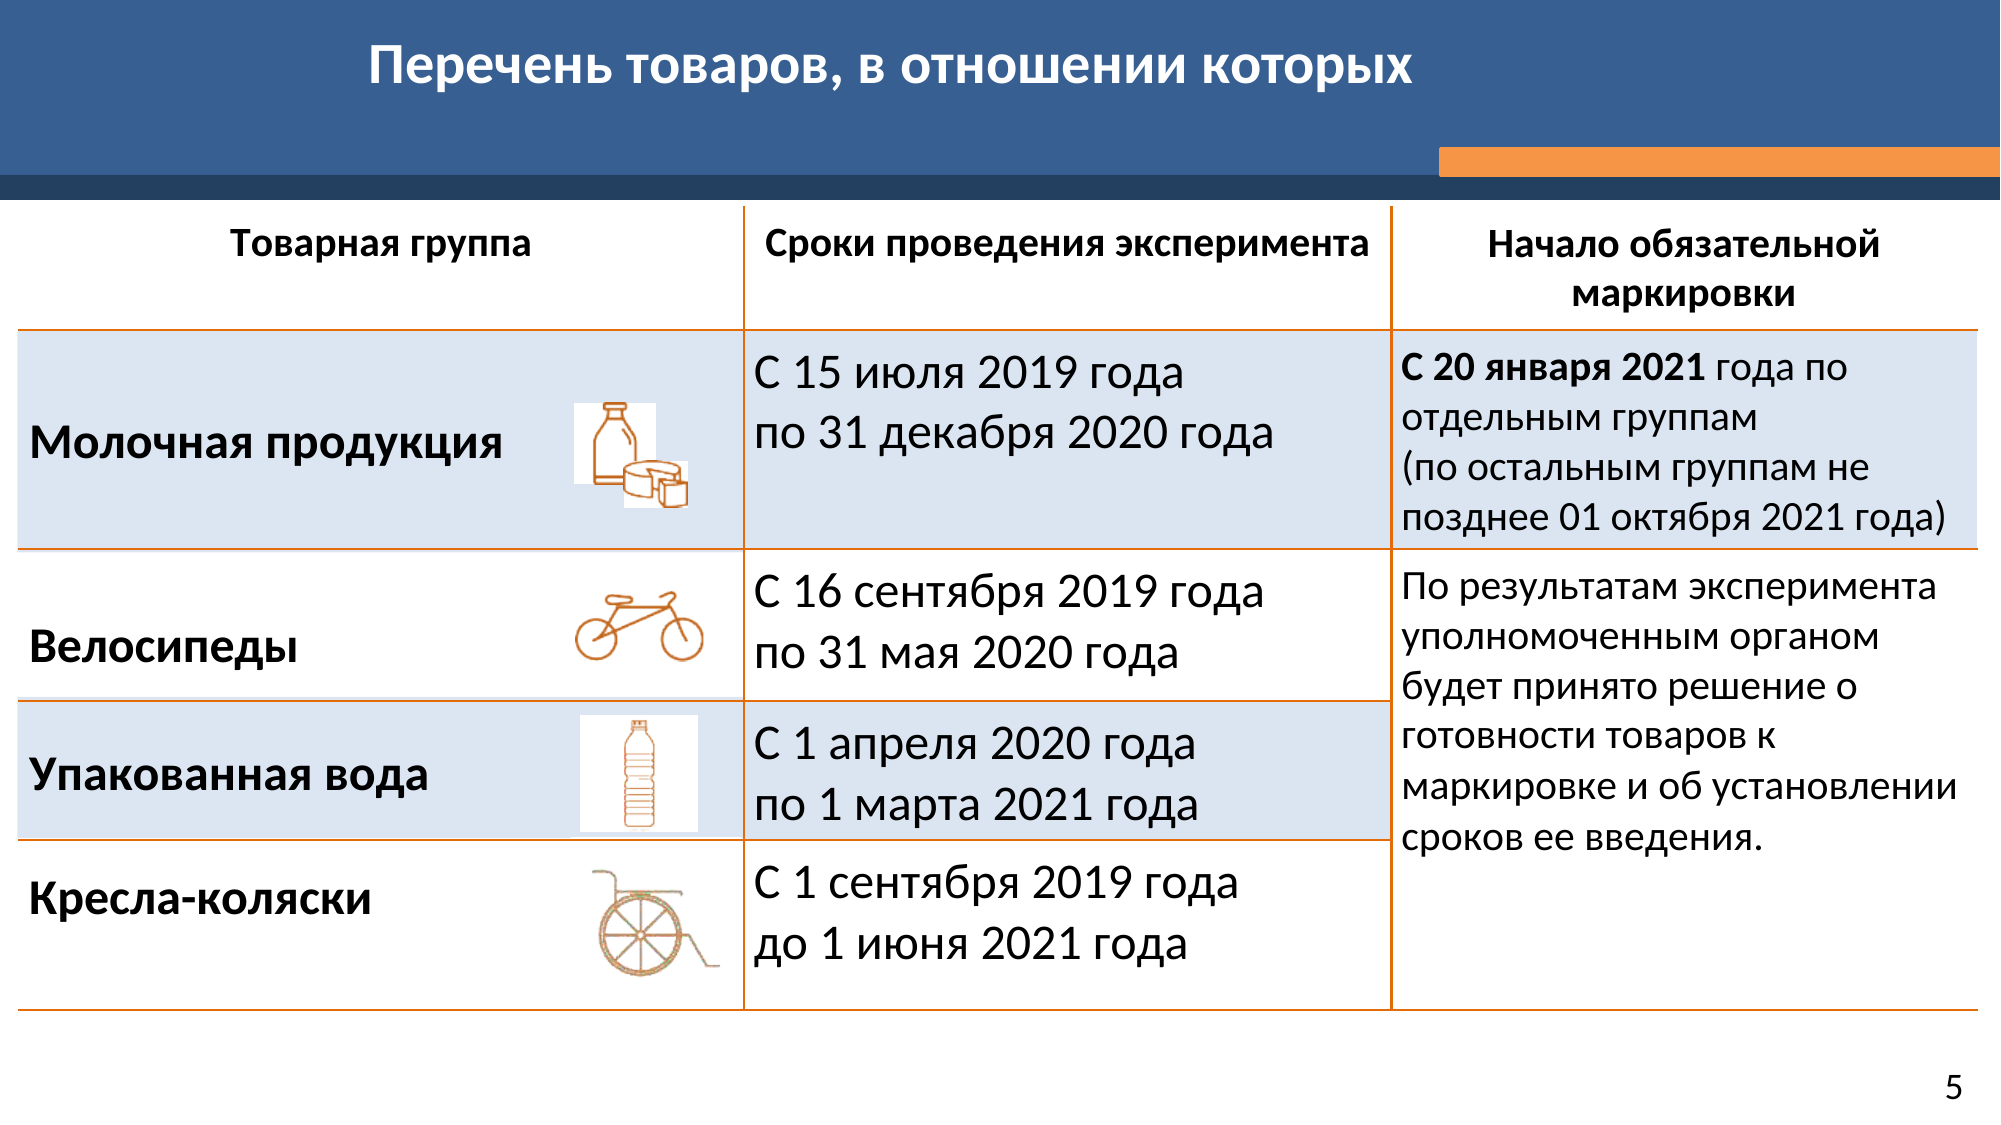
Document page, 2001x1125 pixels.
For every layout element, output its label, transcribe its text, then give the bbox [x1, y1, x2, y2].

table_cell Кресла-коляски [18, 841, 743, 1009]
table_cell Упакованная вода [18, 702, 743, 839]
table_cell С 16 сентября 2019 года по 31 мая 2020 года [745, 550, 1390, 700]
picture [575, 590, 704, 662]
table_cell С 1 сентября 2019 года до 1 июня 2021 года [745, 841, 1390, 1009]
table_header Сроки проведения эксперимента [745, 206, 1390, 329]
table_header Начало обязательной маркировки [1393, 206, 1977, 329]
table_cell Молочная продукция [18, 331, 743, 548]
table_cell С 1 апреля 2020 года по 1 марта 2021 года [745, 702, 1390, 839]
table_cell С 20 января 2021 года по отдельным группам (по остальным группам не позднее 01 октября 2021 года) [1393, 331, 1977, 548]
table_cell Велосипеды [18, 550, 743, 700]
table_cell По результатам эксперимента уполномоченным органом будет принято решение о готовности товаров к маркировке и об установлении сроков ее введения. [1393, 550, 1977, 1009]
table_cell С 15 июля 2019 года по 31 декабря 2020 года [745, 331, 1390, 548]
table_header Товарная группа [18, 206, 743, 329]
text 5 [0, 1063, 1963, 1108]
